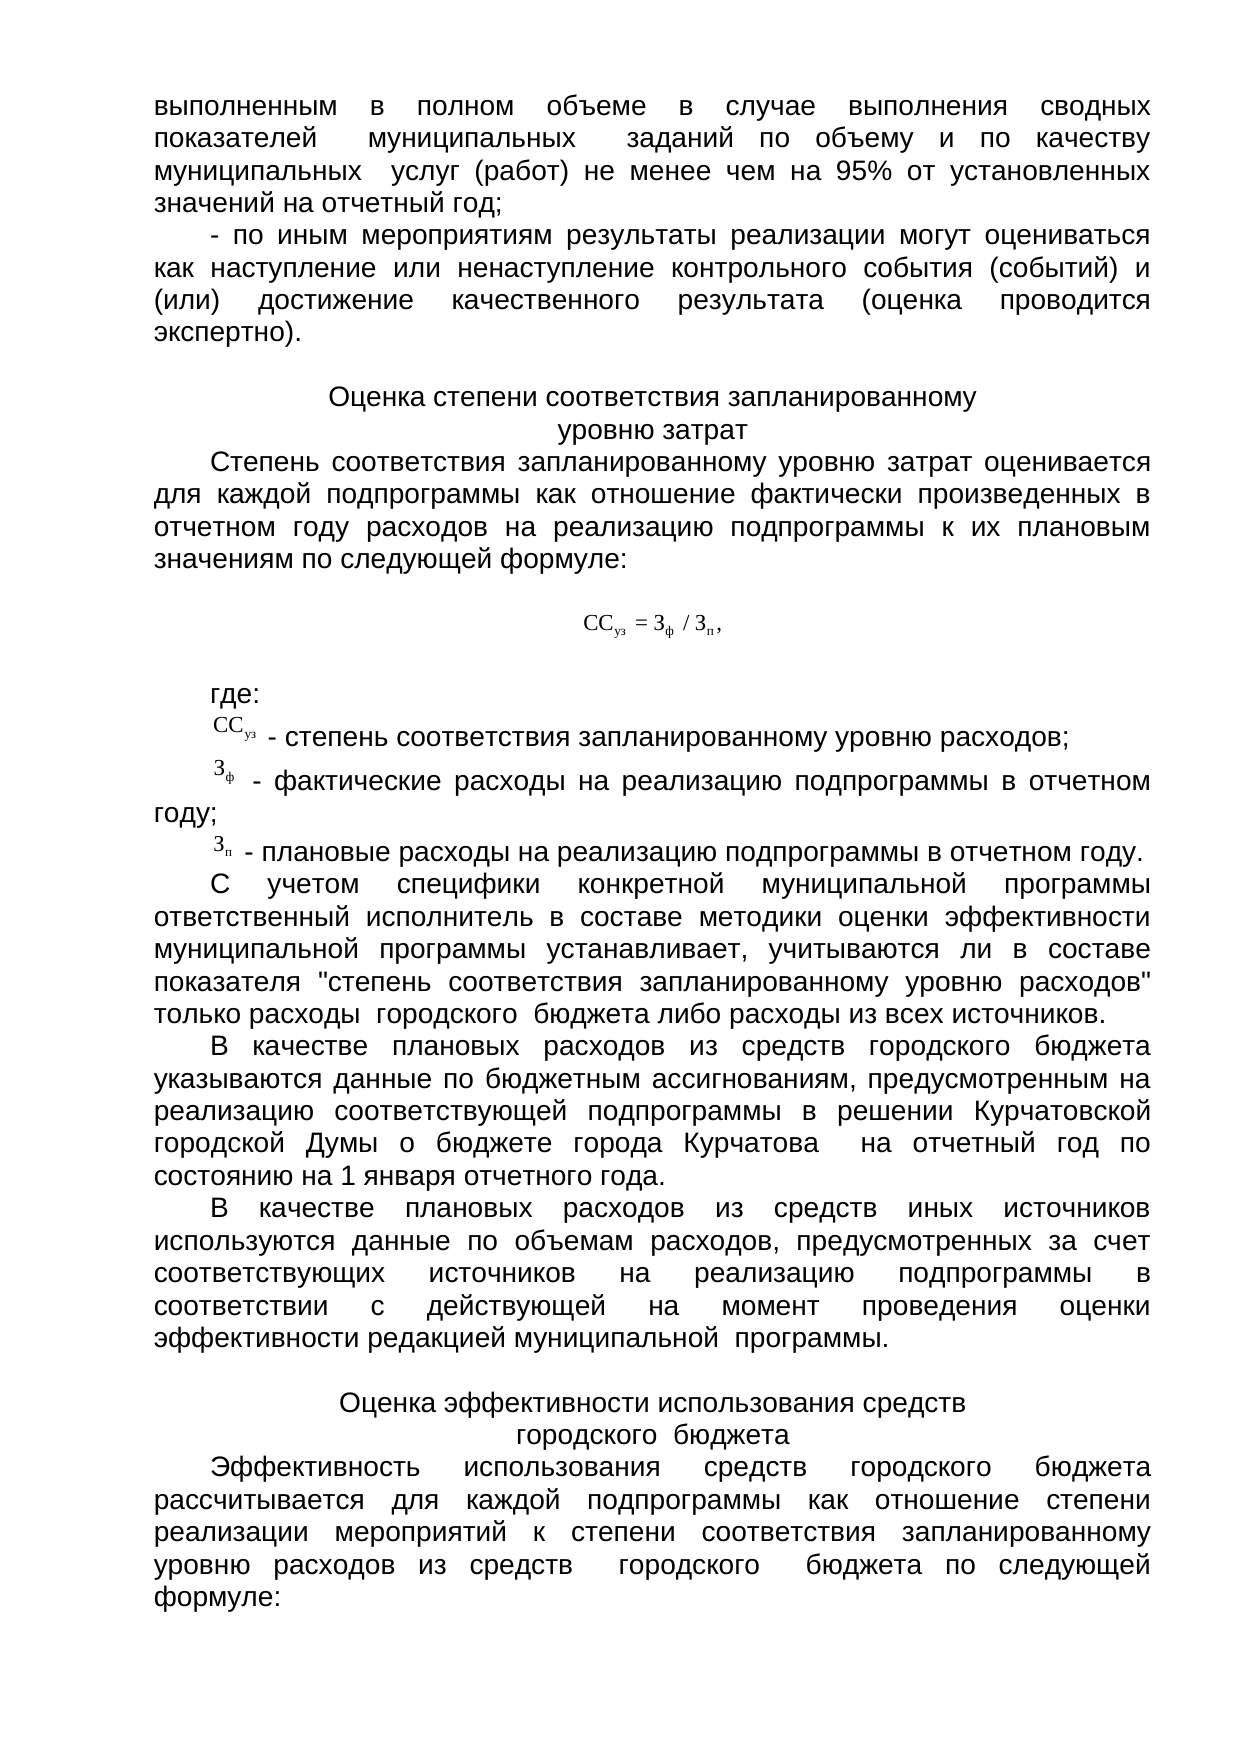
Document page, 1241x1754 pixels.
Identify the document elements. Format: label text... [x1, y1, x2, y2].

text С учетом специфики конкретной муниципальной программы ответственный исполнитель в составе методики оценки эффективности муниципальной программы устанавливает, учитываются ли в составе показателя "степень соответствия запланированному уровню расходов" только расходы городского бюджета либо расходы из всех источников. [153, 867, 1152, 1029]
text Степень соответствия запланированному уровню затрат оценивается для каждой подпрограммы как отношение фактически произведенных в отчетном году расходов на реализацию подпрограммы к их плановым значениям по следующей формуле: [153, 445, 1152, 574]
text В качестве плановых расходов из средств иных источников используются данные по объемам расходов, предусмотренных за счет соответствующих источников на реализацию подпрограммы в соответствии с действующей на момент проведения оценки эффективности редакцией муниципальной программы. [153, 1191, 1152, 1353]
text уровню затрат [153, 413, 1152, 445]
text городского бюджета [153, 1418, 1152, 1450]
text - степень соответствия запланированному уровню расходов; [153, 709, 1152, 753]
text - фактические расходы на реализацию подпрограммы в отчетном году; [153, 753, 1152, 828]
text Оценка степени соответствия запланированному [153, 380, 1152, 413]
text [153, 89, 1152, 218]
text Эффективность использования средств городского бюджета рассчитывается для каждой подпрограммы как отношение степени реализации мероприятий к степени соответствия запланированному уровню расходов из средств городского бюджета по следующей формуле: [153, 1450, 1152, 1612]
text - по иным мероприятиям результаты реализации могут оцениваться как наступление или ненаступление контрольного события (событий) и (или) достижение качественного результата (оценка проводится экспертно). [153, 218, 1152, 348]
text Оценка эффективности использования средств [153, 1386, 1152, 1418]
text В качестве плановых расходов из средств городского бюджета указываются данные по бюджетным ассигнованиям, предусмотренным на реализацию соответствующей подпрограммы в решении Курчатовской городской Думы о бюджете города Курчатова на отчетный год по состоянию на 1 января отчетного года. [153, 1029, 1152, 1191]
text - плановые расходы на реализацию подпрограммы в отчетном году. [153, 828, 1152, 867]
text где: [153, 677, 1152, 709]
